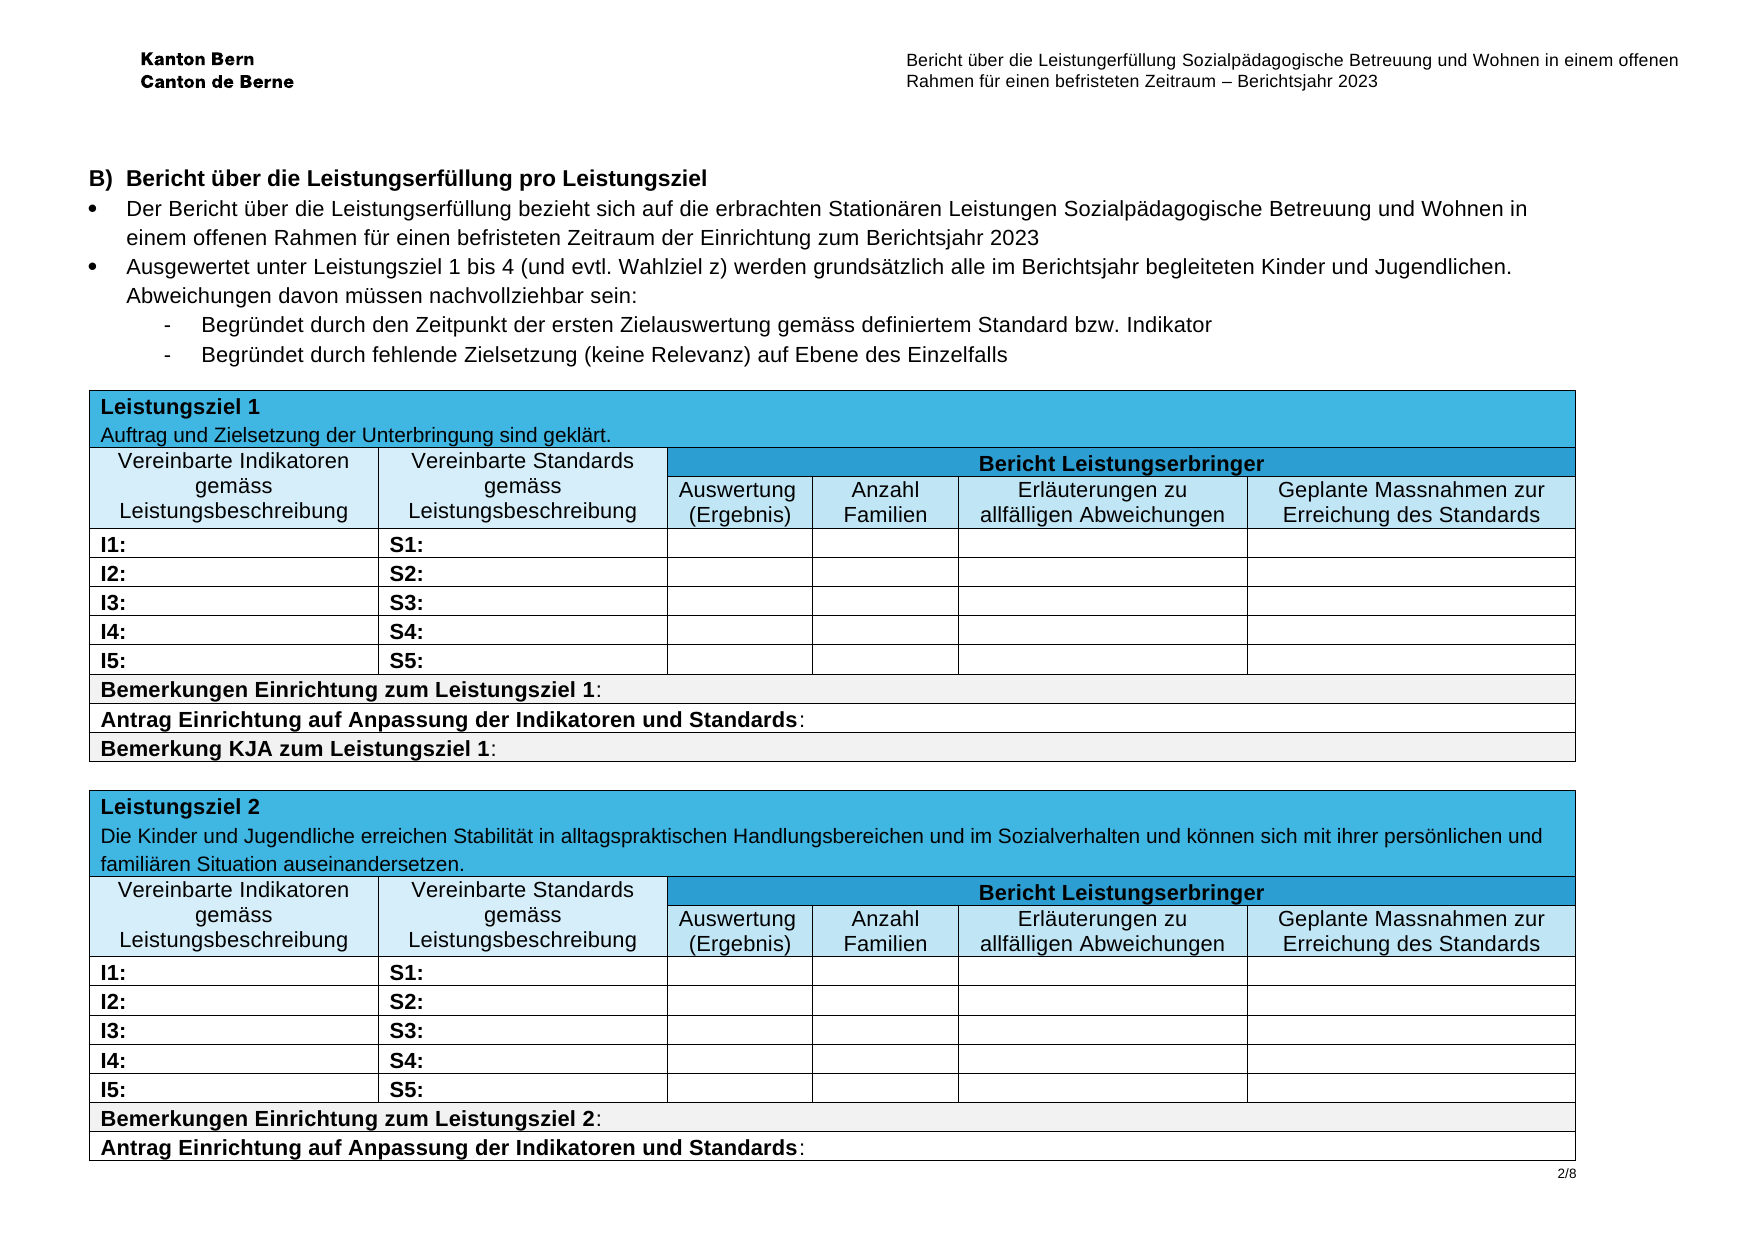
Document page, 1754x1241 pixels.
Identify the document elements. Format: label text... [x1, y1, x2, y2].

table_cell [959, 529, 1247, 557]
table_cell [1248, 1016, 1575, 1044]
table_cell [668, 587, 812, 615]
table_cell Bericht Leistungserbringer [668, 877, 1575, 905]
table_cell S2: [379, 986, 667, 1014]
table_cell [1248, 1074, 1575, 1102]
table_cell [813, 558, 958, 586]
table_cell Geplante Massnahmen zur Erreichung des Standards [1248, 477, 1575, 528]
table_cell I4: [90, 616, 378, 644]
table_cell Erläuterungen zu allfälligen Abweichungen [959, 906, 1247, 956]
table_cell [959, 1045, 1247, 1073]
table_cell [959, 558, 1247, 586]
table_cell [1248, 957, 1575, 985]
table_cell [668, 558, 812, 586]
table_cell I3: [90, 587, 378, 615]
table_cell Geplante Massnahmen zur Erreichung des Standards [1248, 906, 1575, 956]
table_cell I1: [90, 529, 378, 557]
table_cell [959, 587, 1247, 615]
table_cell Bemerkung KJA zum Leistungsziel 1: [90, 733, 1575, 761]
table_cell Vereinbarte Indikatoren gemäss Leistungsbeschreibung [90, 877, 378, 956]
table_cell Antrag Einrichtung auf Anpassung der Indikatoren und Standards: [90, 704, 1575, 732]
table_cell [813, 1045, 958, 1073]
table_header Leistungsziel 1 [90, 391, 1575, 447]
table_cell [959, 1074, 1247, 1102]
table_cell Anzahl Familien [813, 477, 958, 528]
table_cell [1248, 587, 1575, 615]
table_cell [1248, 1045, 1575, 1073]
table_cell Erläuterungen zu allfälligen Abweichungen [959, 477, 1247, 528]
table_cell [1248, 529, 1575, 557]
table_cell S1: [379, 529, 667, 557]
table_cell [813, 645, 958, 673]
table_cell [813, 957, 958, 985]
table_cell I2: [90, 558, 378, 586]
table_cell [959, 957, 1247, 985]
table_cell [668, 986, 812, 1014]
table_cell [1248, 558, 1575, 586]
table_cell Vereinbarte Standards gemäss Leistungsbeschreibung [379, 877, 667, 956]
list Der Bericht über die Leistungserfüllung bezieht sich auf die erbrachten Stationären Leistungen Sozialpädagogische Betreuung und Wohnen in einem offenen Rahmen für einen befristeten Zeitraum der Einrichtung zum Berichtsjahr 2023 [89, 192, 1576, 250]
table_cell I5: [90, 645, 378, 673]
table_cell [668, 1016, 812, 1044]
table_cell Auswertung (Ergebnis) [668, 906, 812, 956]
table_cell [959, 986, 1247, 1014]
table_cell S3: [379, 1016, 667, 1044]
table_header Leistungsziel 2 [90, 791, 1575, 876]
title Bericht über die Leistungserfüllung pro Leistungsziel [89, 163, 1576, 192]
table_cell [959, 1016, 1247, 1044]
table_cell [668, 1045, 812, 1073]
table_cell S2: [379, 558, 667, 586]
table_cell [959, 645, 1247, 673]
table_cell Vereinbarte Standards gemäss Leistungsbeschreibung [379, 448, 667, 528]
table_cell Bemerkungen Einrichtung zum Leistungsziel 1: [90, 675, 1575, 703]
table_cell Bericht Leistungserbringer [668, 448, 1575, 476]
table_cell Antrag Einrichtung auf Anpassung der Indikatoren und Standards: [90, 1132, 1575, 1160]
table_cell Anzahl Familien [813, 906, 958, 956]
table_cell [959, 616, 1247, 644]
table_cell [813, 616, 958, 644]
table_cell [813, 587, 958, 615]
table_cell [813, 529, 958, 557]
table_cell [1248, 986, 1575, 1014]
table_cell [668, 645, 812, 673]
table_cell S1: [379, 957, 667, 985]
table_cell Bemerkungen Einrichtung zum Leistungsziel 2: [90, 1103, 1575, 1131]
table_cell [813, 986, 958, 1014]
table_cell I3: [90, 1016, 378, 1044]
table_cell Auswertung (Ergebnis) [668, 477, 812, 528]
table_cell Vereinbarte Indikatoren gemäss Leistungsbeschreibung [90, 448, 378, 528]
table_cell S5: [379, 1074, 667, 1102]
table_cell I2: [90, 986, 378, 1014]
list Begründet durch fehlende Zielsetzung (keine Relevanz) auf Ebene des Einzelfalls [164, 338, 1576, 367]
list Begründet durch den Zeitpunkt der ersten Zielauswertung gemäss definiertem Standard bzw. Indikator [164, 308, 1576, 338]
list Ausgewertet unter Leistungsziel 1 bis 4 (und evtl. Wahlziel z) werden grundsätzlich alle im Berichtsjahr begleiteten Kinder und Jugendlichen. Abweichungen davon müssen nachvollziehbar sein: [89, 250, 1576, 308]
table_cell I1: [90, 957, 378, 985]
table_cell [668, 616, 812, 644]
table_cell [1248, 616, 1575, 644]
table_cell [668, 1074, 812, 1102]
table_cell [813, 1074, 958, 1102]
table_cell [668, 529, 812, 557]
table_cell [668, 957, 812, 985]
table_cell S3: [379, 587, 667, 615]
table_cell S4: [379, 616, 667, 644]
table_cell I5: [90, 1074, 378, 1102]
table_cell S5: [379, 645, 667, 673]
table_cell [1248, 645, 1575, 673]
table_cell S4: [379, 1045, 667, 1073]
table_cell I4: [90, 1045, 378, 1073]
table_cell [813, 1016, 958, 1044]
